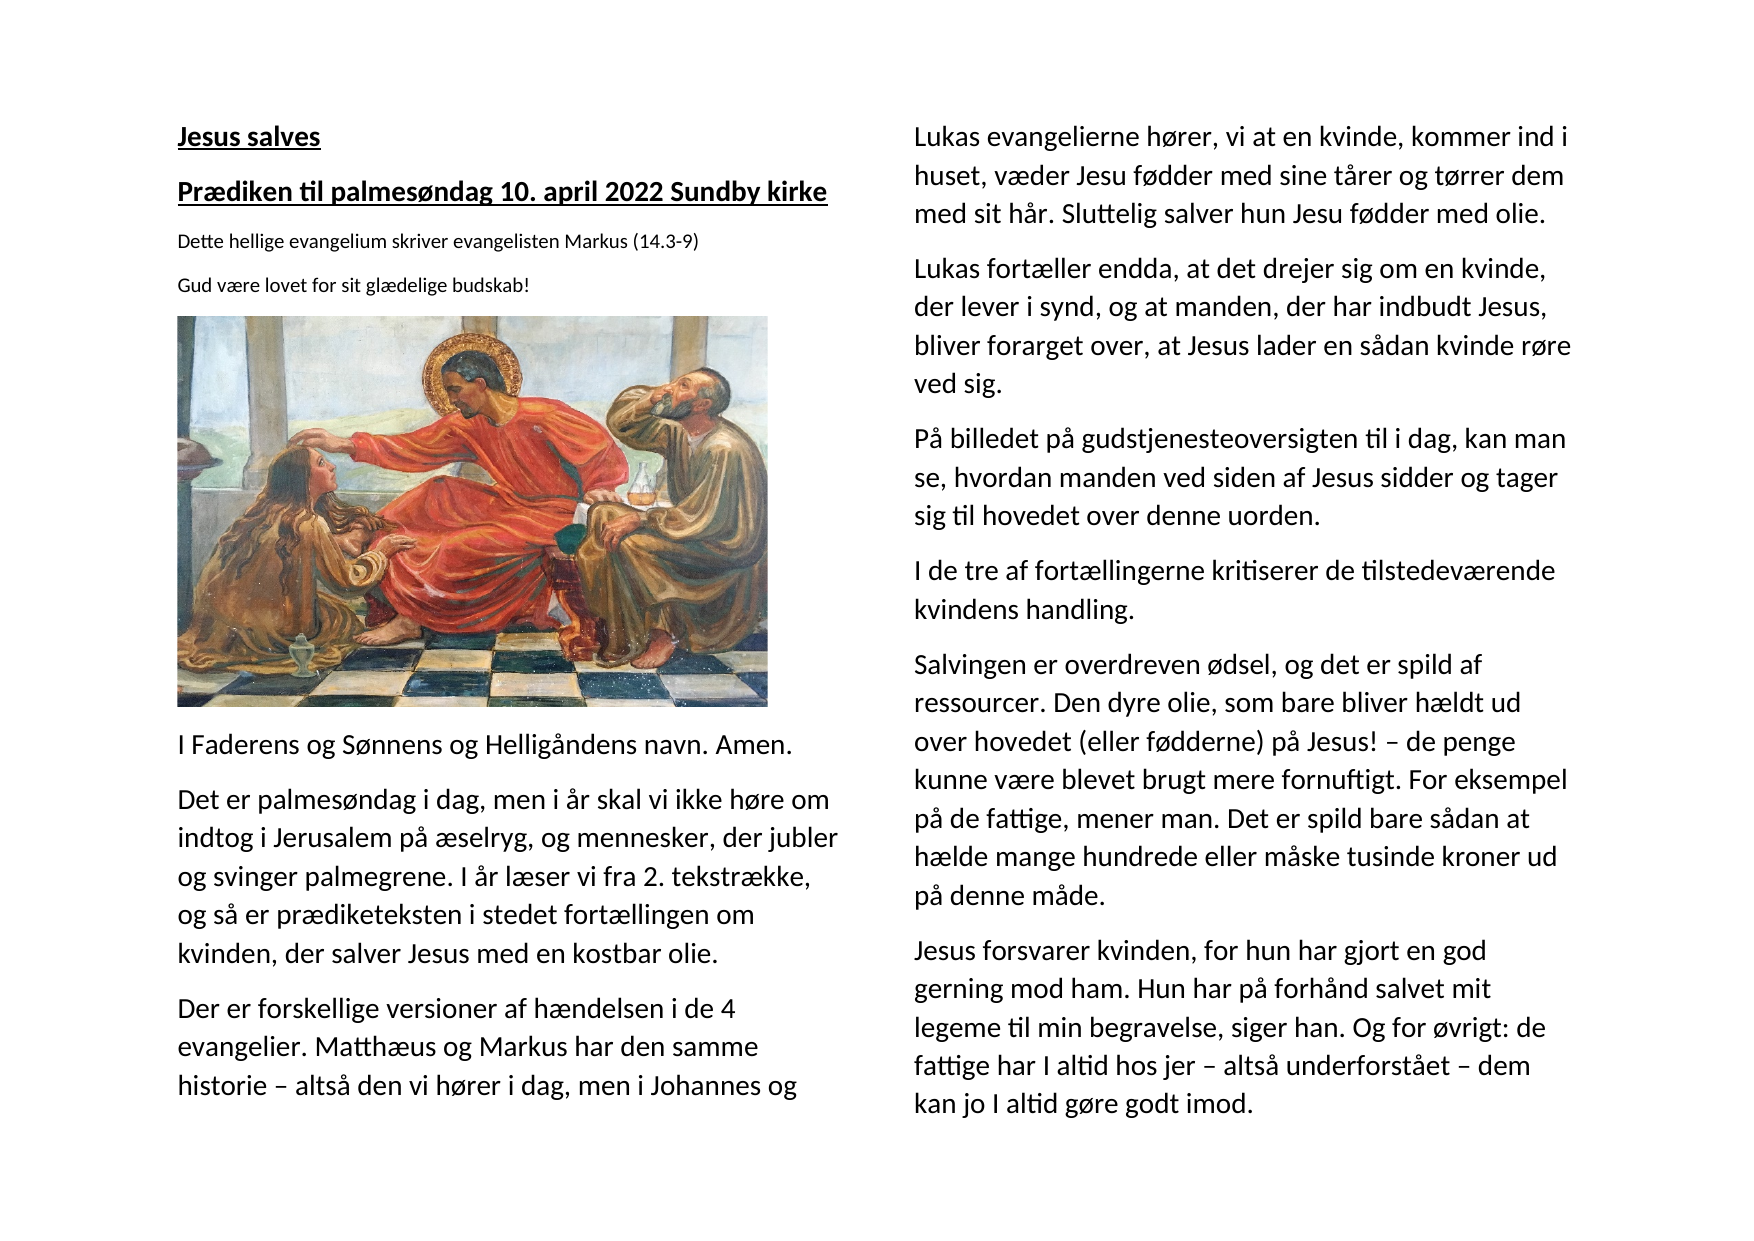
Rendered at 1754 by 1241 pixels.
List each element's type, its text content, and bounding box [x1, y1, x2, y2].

text I de tre af fortællingerne kritiserer de tilstedeværende kvindens handling. [914, 552, 1577, 627]
text Jesus forsvarer kvinden, for hun har gjort en god gerning mod ham. Hun har på forhånd salvet mit legeme til min begravelse, siger han. Og for øvrigt: de fattige har I altid hos jer – altså underforstået – dem kan jo I altid gøre godt imod. [914, 932, 1577, 1121]
text Jesus salves [177, 118, 840, 154]
text Der er forskellige versioner af hændelsen i de 4 evangelier. Matthæus og Markus har den samme historie – altså den vi hører i dag, men i Johannes og Lukas evangelierne hører, vi at en kvinde, kommer ind i huset, væder Jesu fødder med sine tårer og tørrer dem med sit hår. Sluttelig salver hun Jesu fødder med olie. [914, 118, 1577, 231]
text I Faderens og Sønnens og Helligåndens navn. Amen. [177, 726, 840, 762]
text Salvingen er overdreven ødsel, og det er spild af ressourcer. Den dyre olie, som bare bliver hældt ud over hovedet (eller fødderne) på Jesus! – de penge kunne være blevet brugt mere fornuftigt. For eksempel på de fattige, mener man. Det er spild bare sådan at hælde mange hundrede eller måske tusinde kroner ud på denne måde. [914, 646, 1577, 912]
text Gud være lovet for sit glædelige budskab! [177, 272, 840, 298]
text Der er forskellige versioner af hændelsen i de 4 evangelier. Matthæus og Markus har den samme historie – altså den vi hører i dag, men i Johannes og Lukas evangelierne hører, vi at en kvinde, kommer ind i huset, væder Jesu fødder med sine tårer og tørrer dem med sit hår. Sluttelig salver hun Jesu fødder med olie. [177, 990, 840, 1102]
text Dette hellige evangelium skriver evangelisten Markus (14.3-9) [177, 228, 840, 254]
text På billedet på gudstjenesteoversigten til i dag, kan man se, hvordan manden ved siden af Jesus sidder og tager sig til hovedet over denne uorden. [914, 421, 1577, 533]
text Prædiken til palmesøndag 10. april 2022 Sundby kirke [177, 173, 840, 209]
picture [177, 316, 768, 707]
text Det er palmesøndag i dag, men i år skal vi ikke høre om indtog i Jerusalem på æselryg, og mennesker, der jubler og svinger palmegrene. I år læser vi fra 2. tekstrække, og så er prædiketeksten i stedet fortællingen om kvinden, der salver Jesus med en kostbar olie. [177, 781, 840, 970]
text Lukas fortæller endda, at det drejer sig om en kvinde, der lever i synd, og at manden, der har indbudt Jesus, bliver forarget over, at Jesus lader en sådan kvinde røre ved sig. [914, 250, 1577, 401]
